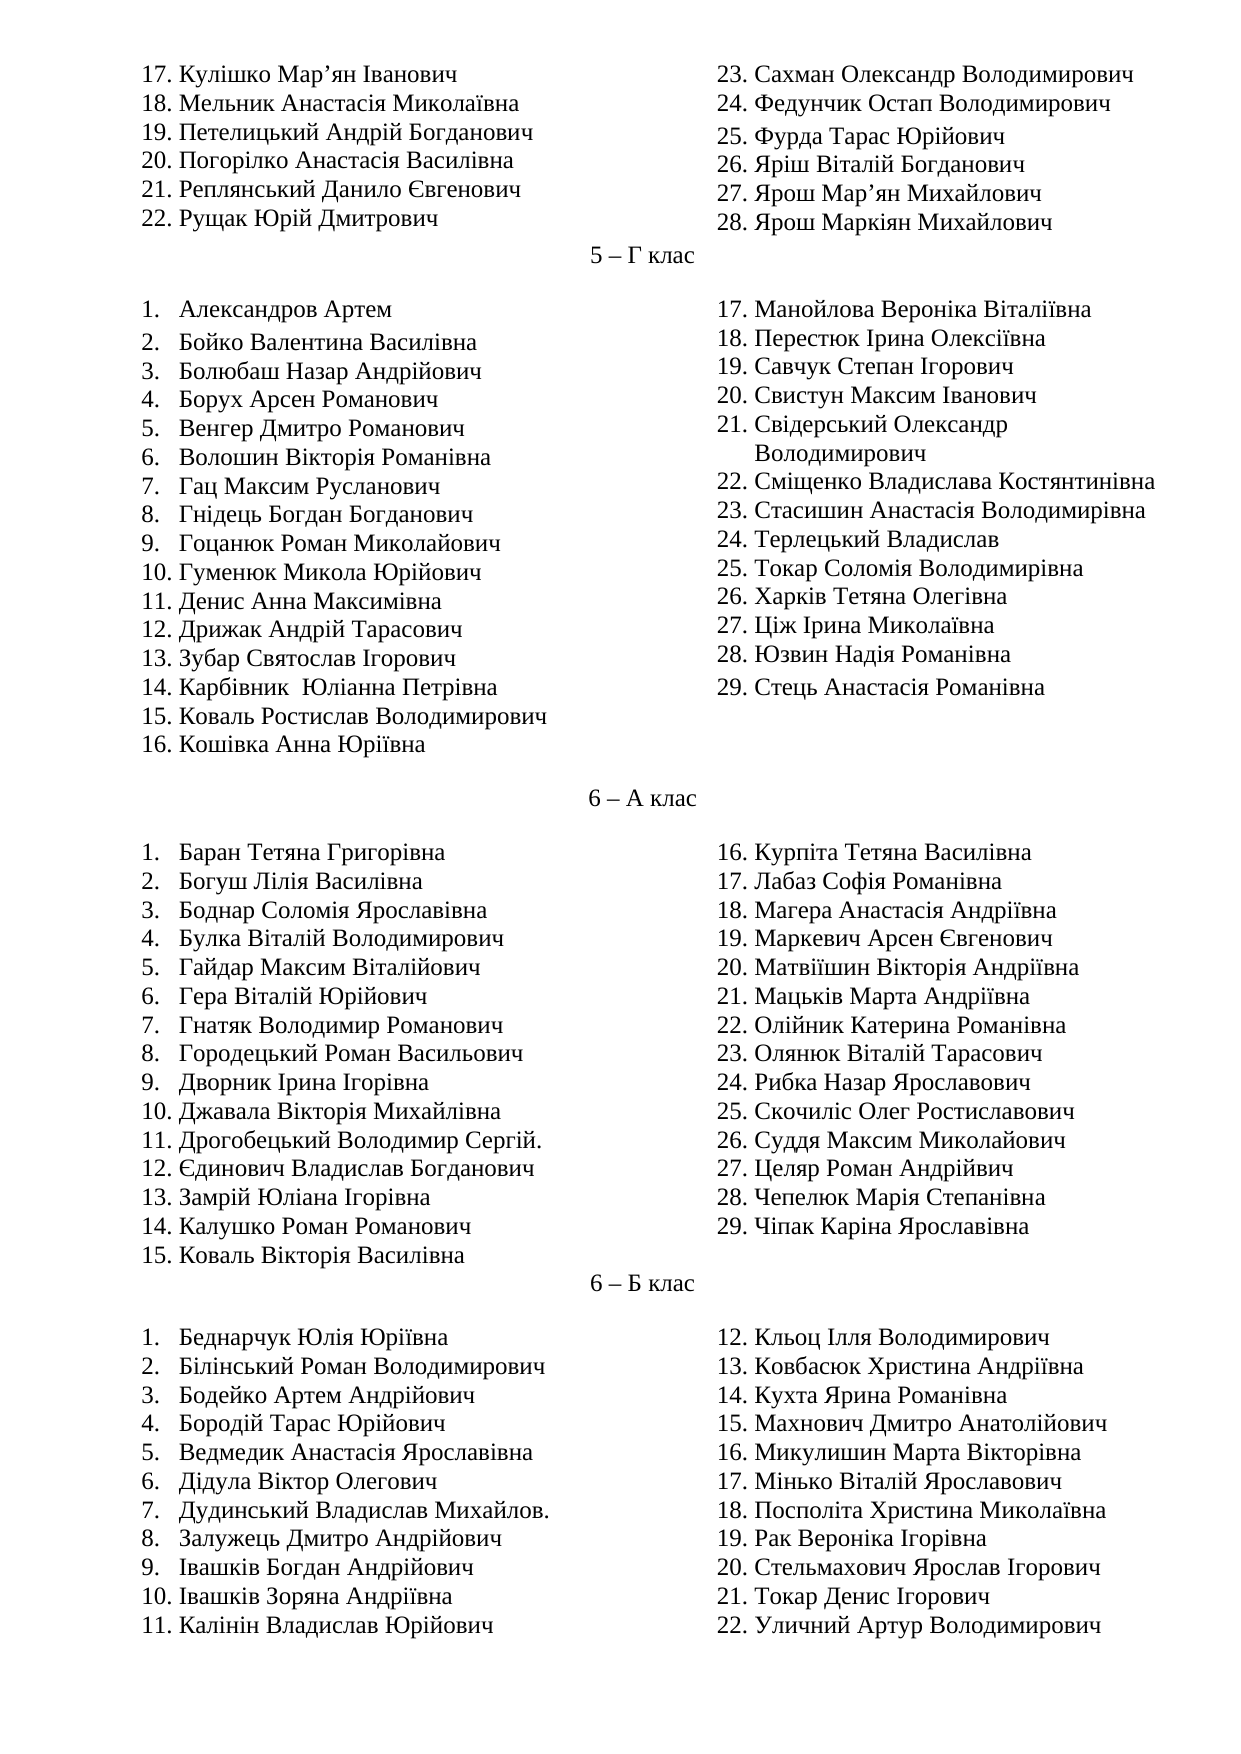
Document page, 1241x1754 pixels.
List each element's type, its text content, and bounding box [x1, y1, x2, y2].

list Ярош Маркіян Михайлович [717, 207, 1181, 236]
list Івашків Зоряна Андріївна [141, 1581, 605, 1610]
list Боднар Соломія Ярославівна [141, 895, 605, 923]
list Залужець Дмитро Андрійович [141, 1523, 605, 1552]
list Гайдар Максим Віталійович [141, 952, 605, 981]
list Богуш Лілія Василівна [141, 866, 605, 895]
list Уличний Артур Володимирович [717, 1610, 1181, 1638]
list Ведмедик Анастасія Ярославівна [141, 1437, 605, 1466]
list Сміщенко Владислава Костянтинівна [717, 466, 1181, 495]
list Зубар Святослав Ігорович [141, 643, 605, 672]
list Дрижак Андрій Тарасович [141, 614, 605, 643]
list Лабаз Софія Романівна [717, 866, 1181, 895]
text 5 – Г клас [103, 240, 1181, 269]
list Гоцанюк Роман Миколайович [141, 528, 605, 557]
list Бородій Тарас Юрійович [141, 1408, 605, 1437]
list Олянюк Віталій Тарасович [717, 1038, 1181, 1067]
list Свідерський Олександр Володимирович [717, 409, 1181, 466]
list Гац Максим Русланович [141, 471, 605, 499]
list Петелицький Андрій Богданович [141, 117, 605, 145]
list Олійник Катерина Романівна [717, 1010, 1181, 1038]
list Стець Анастасія Романівна [717, 672, 1181, 701]
list Мінько Віталій Ярославович [717, 1466, 1181, 1495]
list Погорілко Анастасія Василівна [141, 145, 605, 174]
list Гера Віталій Юрійович [141, 981, 605, 1010]
list Коваль Вікторія Василівна [141, 1240, 605, 1268]
list Калінін Владислав Юрійович [141, 1610, 605, 1638]
list Стасишин Анастасія Володимирівна [717, 495, 1181, 524]
list Курпіта Тетяна Василівна [717, 837, 1181, 866]
list Карбівник Юліанна Петрівна [141, 672, 605, 701]
list Дудинський Владислав Михайлов. [141, 1495, 605, 1523]
list Савчук Степан Ігорович [717, 351, 1181, 380]
list Стельмахович Ярослав Ігорович [717, 1552, 1181, 1581]
list Городецький Роман Васильович [141, 1038, 605, 1067]
list Терлецький Владислав [717, 524, 1181, 553]
text 6 – А клас [103, 783, 1181, 812]
list Ковбасюк Христина Андріївна [717, 1351, 1181, 1380]
list Ярош Мар’ян Михайлович [717, 178, 1181, 207]
list Кльоц Ілля Володимирович [717, 1322, 1181, 1351]
list Рущак Юрій Дмитрович [141, 203, 605, 232]
list Кулішко Мар’ян Іванович [141, 59, 605, 88]
list Магера Анастасія Андріївна [717, 895, 1181, 923]
list Кошівка Анна Юріївна [141, 729, 605, 758]
list Суддя Максим Миколайович [717, 1125, 1181, 1153]
list Замрій Юліана Ігорівна [141, 1182, 605, 1211]
list Посполіта Христина Миколаївна [717, 1495, 1181, 1523]
list Дідула Віктор Олегович [141, 1466, 605, 1495]
list Микулишин Марта Вікторівна [717, 1437, 1181, 1466]
list Чепелюк Марія Степанівна [717, 1182, 1181, 1211]
list Болюбаш Назар Андрійович [141, 356, 605, 384]
list Коваль Ростислав Володимирович [141, 701, 605, 729]
list Кухта Ярина Романівна [717, 1380, 1181, 1408]
list Токар Соломія Володимирівна [717, 553, 1181, 581]
list Скочиліс Олег Ростиславович [717, 1096, 1181, 1125]
list Харків Тетяна Олегівна [717, 581, 1181, 610]
list Ціж Ірина Миколаївна [717, 610, 1181, 639]
list Яріш Віталій Богданович [717, 149, 1181, 178]
list Токар Денис Ігорович [717, 1581, 1181, 1610]
list Юзвин Надія Романівна [717, 639, 1181, 668]
list Єдинович Владислав Богданович [141, 1153, 605, 1182]
list Гуменюк Микола Юрійович [141, 557, 605, 586]
list Фурда Тарас Юрійович [717, 121, 1181, 149]
list Махнович Дмитро Анатолійович [717, 1408, 1181, 1437]
list Перестюк Ірина Олексіївна [717, 323, 1181, 351]
list Свистун Максим Іванович [717, 380, 1181, 409]
list Целяр Роман Андрійвич [717, 1153, 1181, 1182]
text 6 – Б клас [103, 1268, 1181, 1297]
list Борух Арсен Романович [141, 384, 605, 413]
list Маркевич Арсен Євгенович [717, 923, 1181, 952]
list Гнатяк Володимир Романович [141, 1010, 605, 1038]
list Джавала Вікторія Михайлівна [141, 1096, 605, 1125]
list Дворник Ірина Ігорівна [141, 1067, 605, 1096]
list Івашків Богдан Андрійович [141, 1552, 605, 1581]
list Рак Вероніка Ігорівна [717, 1523, 1181, 1552]
list Дрогобецький Володимир Сергій. [141, 1125, 605, 1153]
list Александров Артем [141, 294, 605, 323]
list Беднарчук Юлія Юріївна [141, 1322, 605, 1351]
list Чіпак Каріна Ярославівна [717, 1211, 1181, 1240]
list Манойлова Вероніка Віталіївна [717, 294, 1181, 323]
list Булка Віталій Володимирович [141, 923, 605, 952]
list Денис Анна Максимівна [141, 586, 605, 614]
list Рибка Назар Ярославович [717, 1067, 1181, 1096]
list Волошин Вікторія Романівна [141, 442, 605, 471]
list Калушко Роман Романович [141, 1211, 605, 1240]
list Гнідець Богдан Богданович [141, 499, 605, 528]
list Мельник Анастасія Миколаївна [141, 88, 605, 117]
list Баран Тетяна Григорівна [141, 837, 605, 866]
list Реплянський Данило Євгенович [141, 174, 605, 203]
list Бодейко Артем Андрійович [141, 1380, 605, 1408]
list Матвіїшин Вікторія Андріївна [717, 952, 1181, 981]
list Венгер Дмитро Романович [141, 413, 605, 442]
list Сахман Олександр Володимирович [717, 59, 1181, 88]
list Федунчик Остап Володимирович [717, 88, 1181, 117]
list Білінський Роман Володимирович [141, 1351, 605, 1380]
list Бойко Валентина Василівна [141, 327, 605, 356]
list Мацьків Марта Андріївна [717, 981, 1181, 1010]
